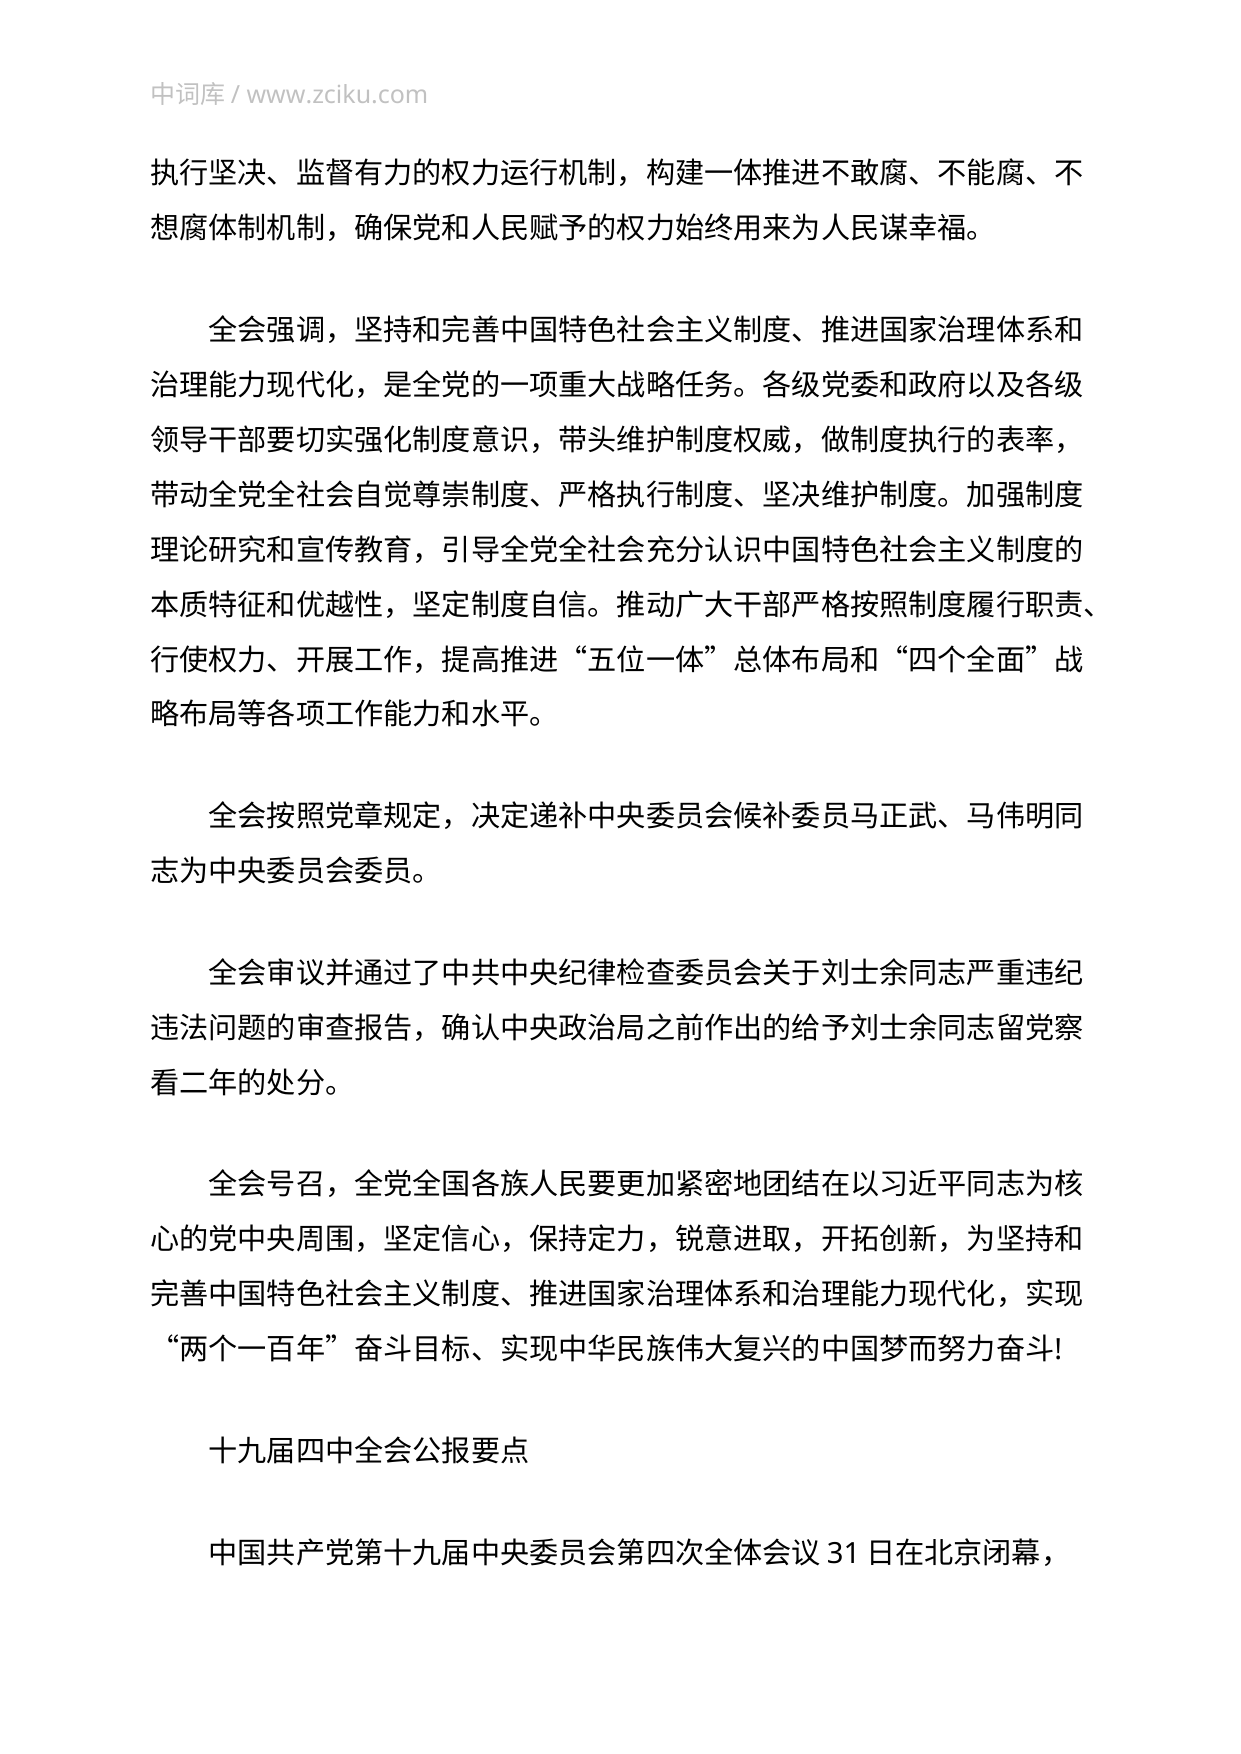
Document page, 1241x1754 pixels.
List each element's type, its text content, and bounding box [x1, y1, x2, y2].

text 全会审议并通过了中共中央纪律检查委员会关于刘士余同志严重违纪违法问题的审查报告，确认中央政治局之前作出的给予刘士余同志留党察看二年的处分。 [150, 949, 1090, 1101]
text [150, 150, 1090, 247]
text 全会按照党章规定，决定递补中央委员会候补委员马正武、马伟明同志为中央委员会委员。 [150, 793, 1090, 890]
text 十九届四中全会公报要点 [150, 1428, 1090, 1470]
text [150, 1529, 1090, 1572]
text 全会号召，全党全国各族人民要更加紧密地团结在以习近平同志为核心的党中央周围，坚定信心，保持定力，锐意进取，开拓创新，为坚持和完善中国特色社会主义制度、推进国家治理体系和治理能力现代化，实现“两个一百年”奋斗目标、实现中华民族伟大复兴的中国梦而努力奋斗! [150, 1161, 1090, 1368]
text 全会强调，坚持和完善中国特色社会主义制度、推进国家治理体系和治理能力现代化，是全党的一项重大战略任务。各级党委和政府以及各级领导干部要切实强化制度意识，带头维护制度权威，做制度执行的表率，带动全党全社会自觉尊崇制度、严格执行制度、坚决维护制度。加强制度理论研究和宣传教育，引导全党全社会充分认识中国特色社会主义制度的本质特征和优越性，坚定制度自信。推动广大干部严格按照制度履行职责、行使权力、开展工作，提高推进“五位一体”总体布局和“四个全面”战略布局等各项工作能力和水平。 [150, 307, 1090, 733]
